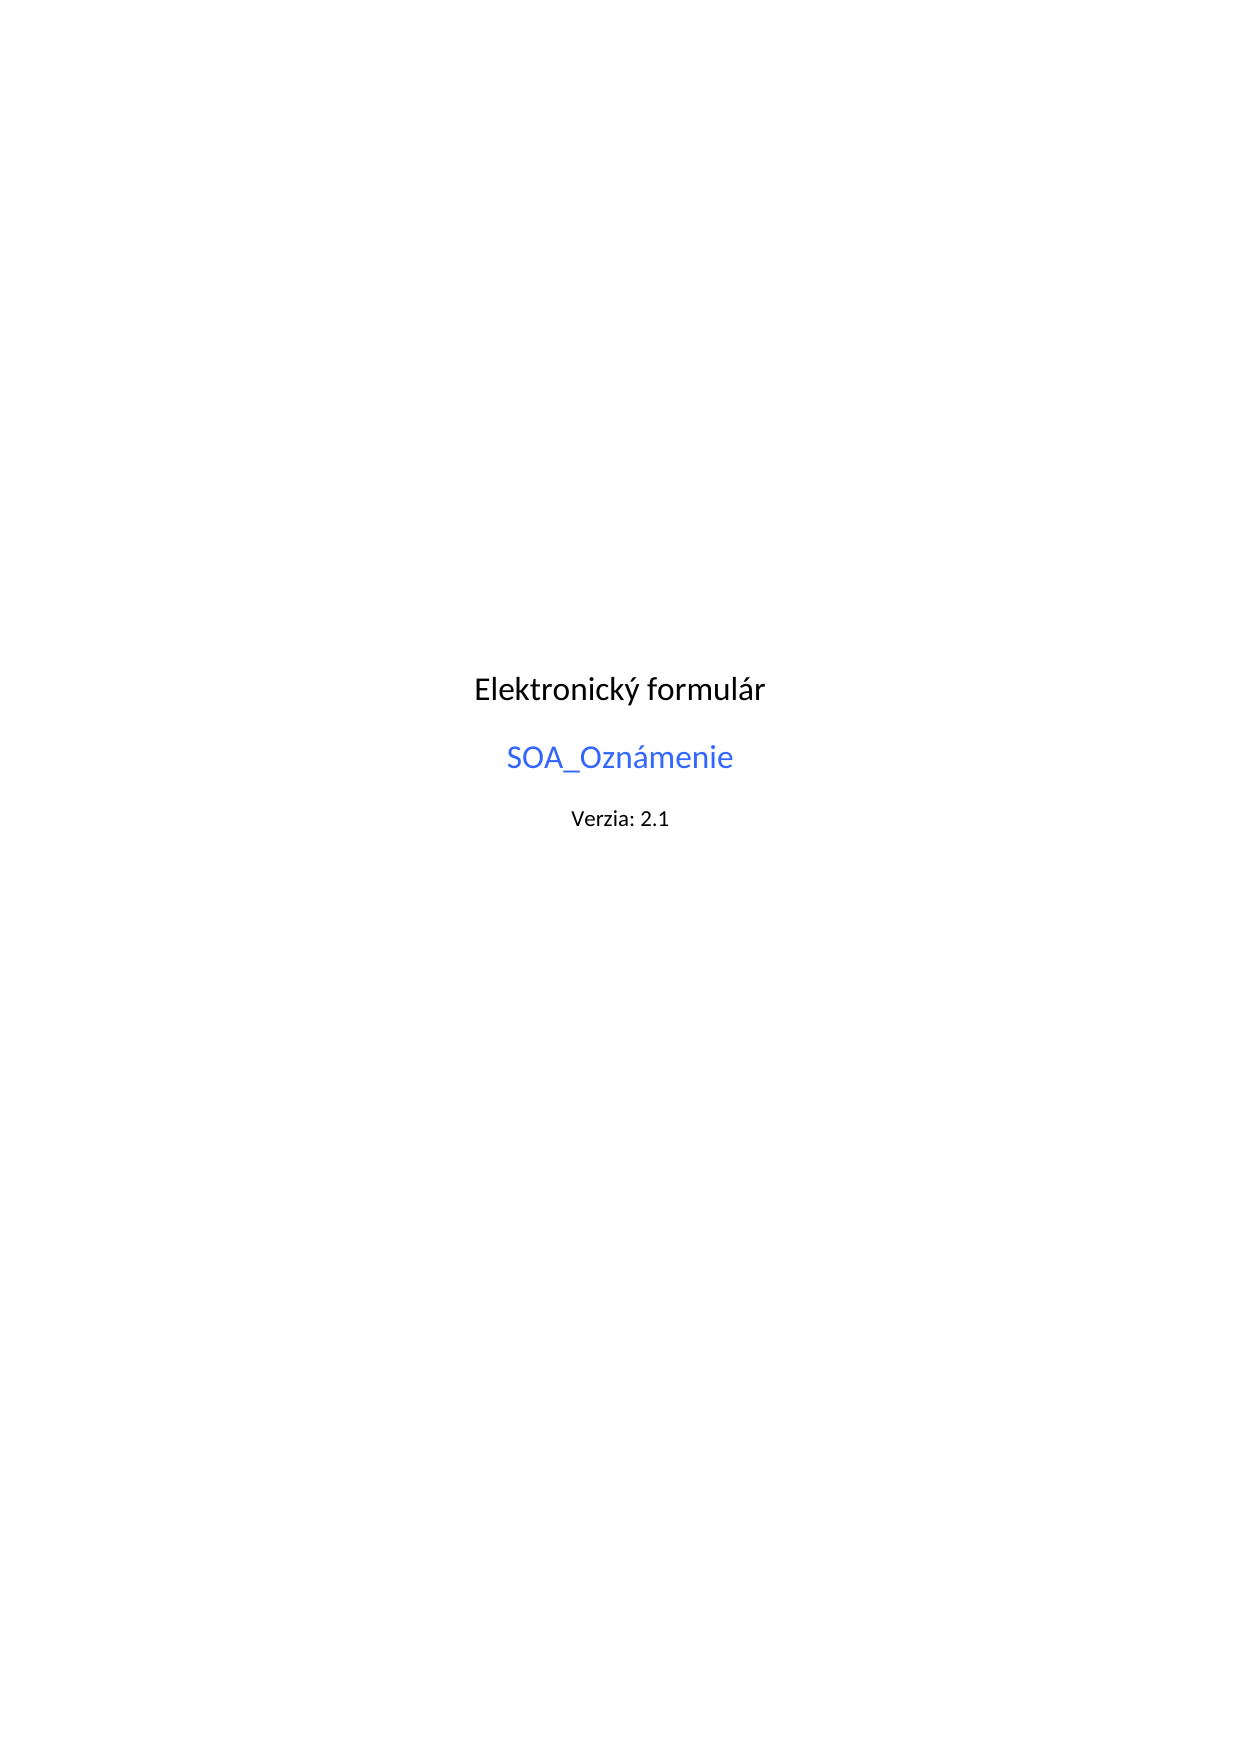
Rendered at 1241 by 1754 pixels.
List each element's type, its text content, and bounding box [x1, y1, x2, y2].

text Verzia: 2.1 [148, 804, 1093, 832]
text SOA_Oznámenie [148, 736, 1093, 777]
text Elektronický formulár [148, 668, 1093, 709]
